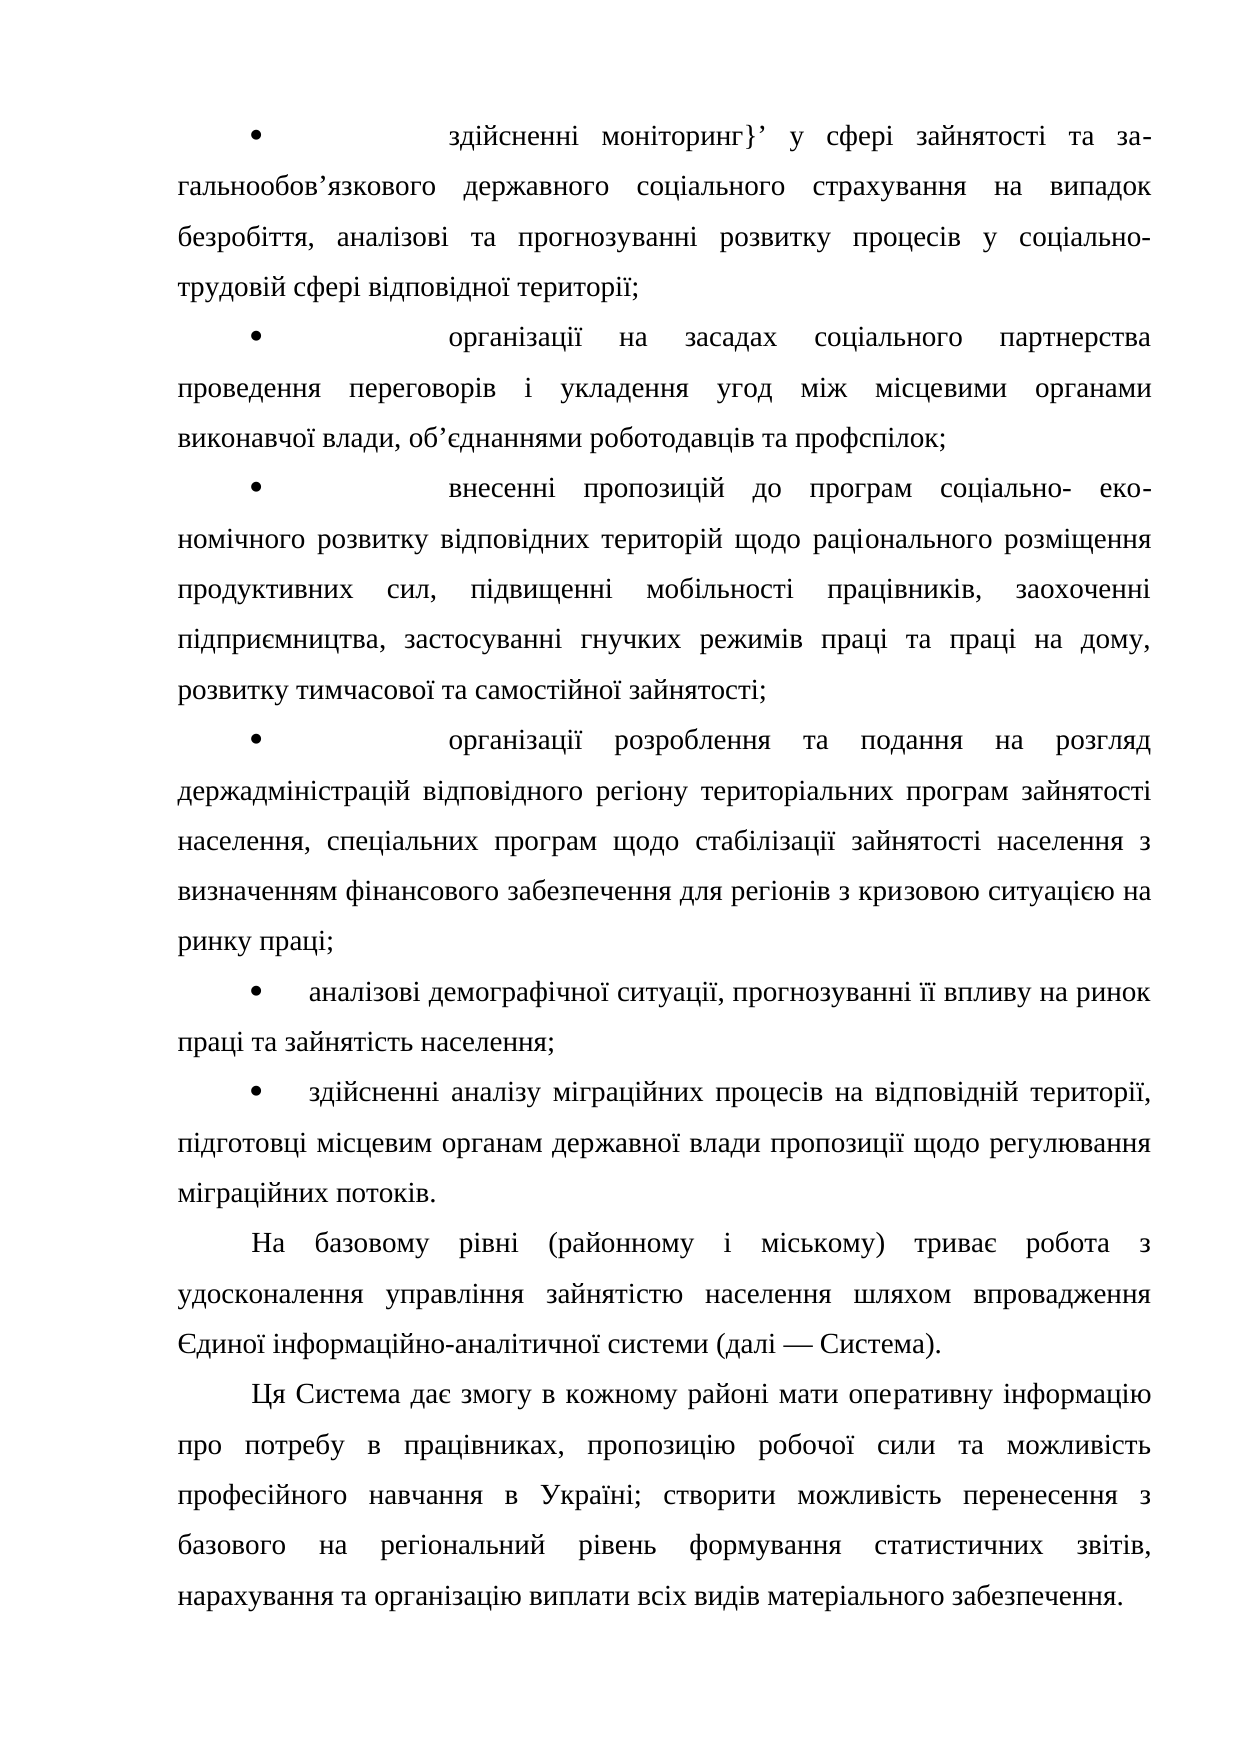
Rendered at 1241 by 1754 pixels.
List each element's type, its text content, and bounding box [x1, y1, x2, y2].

list організації розроблення та подання на розгляд держадміністрацій відповідного регіону територіальних програм зайнятості населення, спеціальних програм щодо стабілізації зайнятості населення з визначенням фінансового забезпечення для регіонів з кризовою ситуацією на ринку праці; [177, 722, 1152, 957]
list організації на засадах соціального партнерства проведення переговорів і укладення угод між місцевими органами виконавчої влади, об’єднаннями роботодавців та профспілок; [177, 319, 1152, 454]
text Ця Система дає змогу в кожному районі мати оперативну інформацію про потребу в працівниках, пропозицію робочої сили та можливість професійного навчання в Україні; створити можливість перенесення з базового на регіональний рівень формування статистичних звітів, нарахування та організацію виплати всіх видів матеріального забезпечення. [177, 1377, 1152, 1611]
text На базовому рівні (районному і міському) триває робота з удосконалення управління зайнятістю населення шляхом впровадження Єдиної інформаційно-аналітичної системи (далі — Система). [177, 1226, 1152, 1360]
list внесенні пропозицій до програм соціально- економічного розвитку відповідних територій щодо раціонального розміщення продуктивних сил, підвищенні мобільності працівників, заохоченні підприємництва, застосуванні гнучких режимів праці та праці на дому, розвитку тимчасової та самостійної зайнятості; [177, 471, 1152, 705]
list аналізові демографічної ситуації, прогнозуванні її впливу на ринок праці та зайнятість населення; [177, 974, 1152, 1058]
list здійсненні аналізу міграційних процесів на відповідній території, підготовці місцевим органам державної влади пропозиції щодо регулювання міграційних потоків. [177, 1074, 1152, 1209]
list здійсненні моніторинг}’ у сфері зайнятості та загальнообов’язкового державного соціального страхування на випадок безробіття, аналізові та прогнозуванні розвитку процесів у соціально-трудовій сфері відповідної території; [177, 118, 1152, 303]
